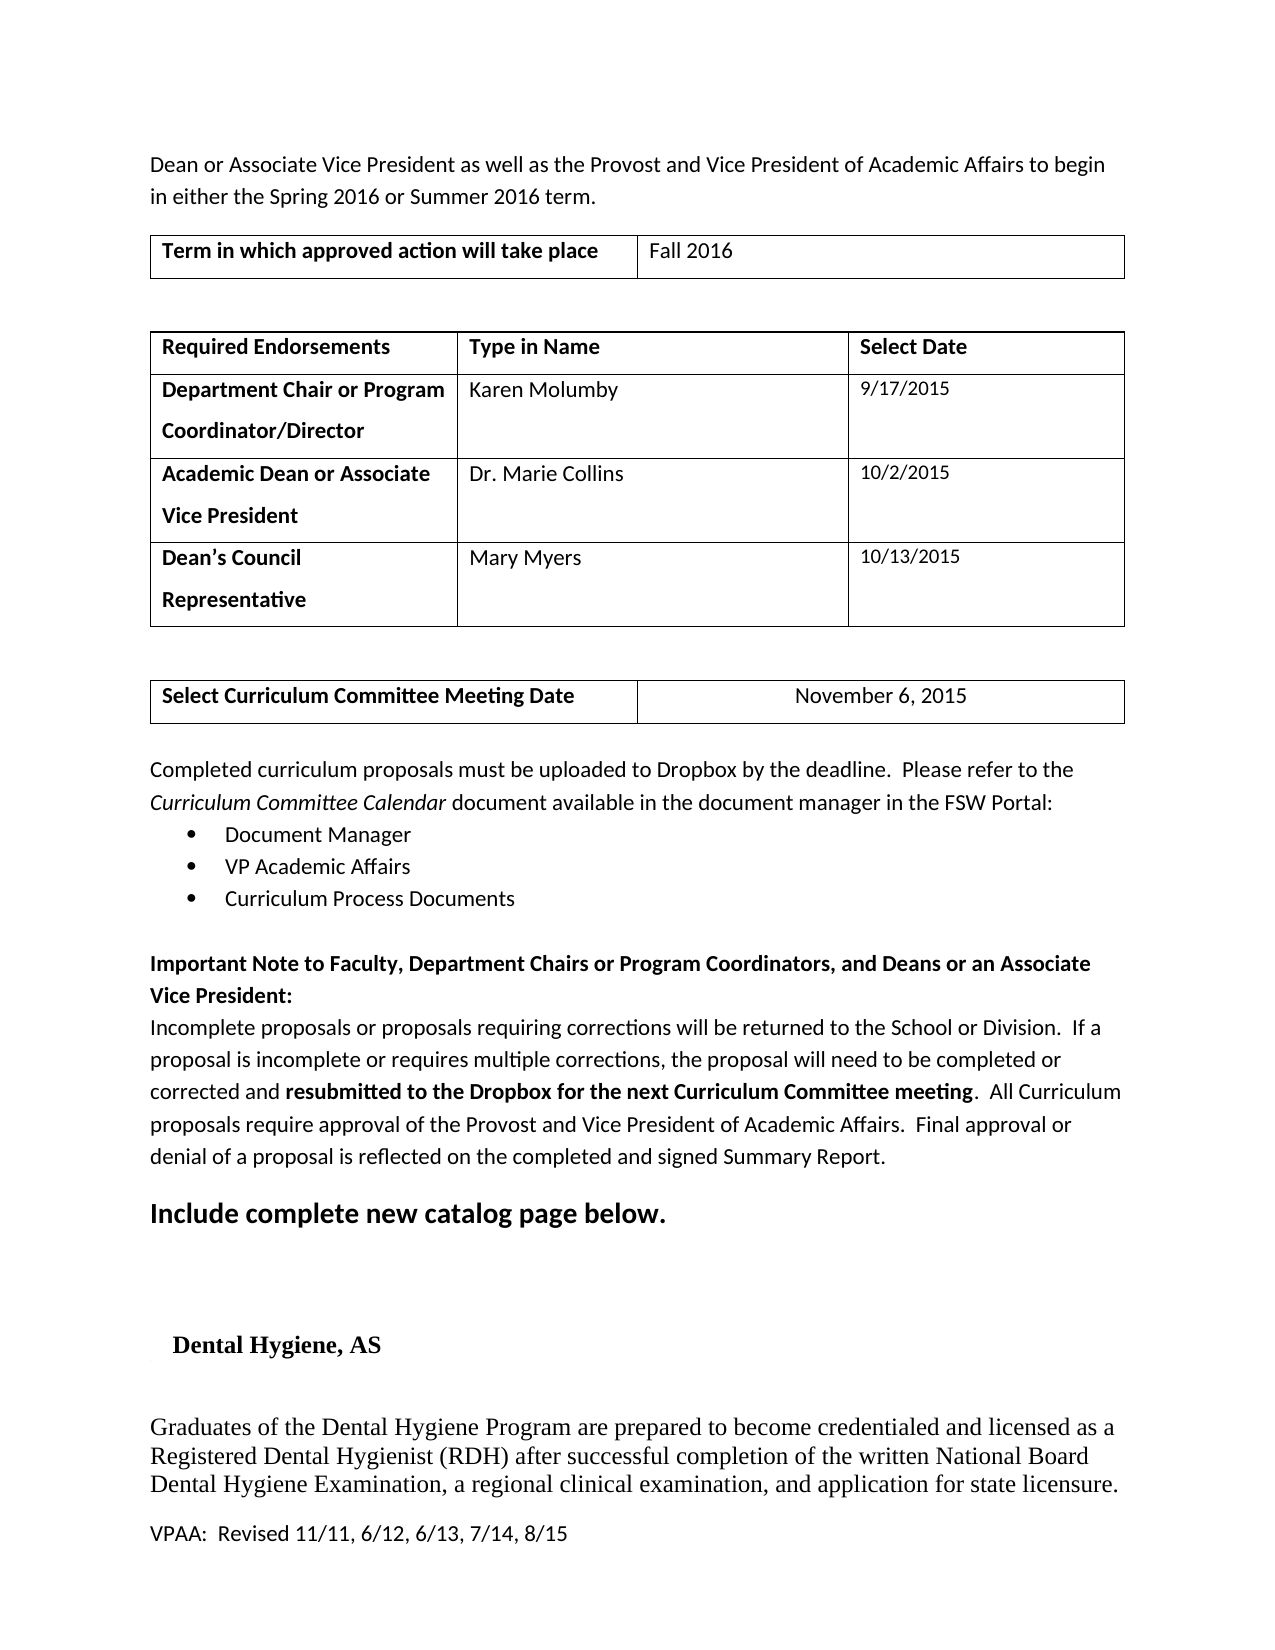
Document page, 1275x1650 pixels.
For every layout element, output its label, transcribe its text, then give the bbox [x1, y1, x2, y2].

table_cell Department Chair or Program Coordinator/Director [151, 375, 457, 458]
text Completed curriculum proposals must be uploaded to Dropbox by the deadline. Please refer to the Curriculum Committee Calendar document available in the document manager in the FSW Portal: [150, 756, 1125, 816]
table_header Term in which approved action will take place [151, 236, 637, 277]
table_header Select Date [849, 333, 1124, 374]
text Incomplete proposals or proposals requiring corrections will be returned to the School or Division. If a proposal is incomplete or requires multiple corrections, the proposal will need to be completed or corrected and resubmitted to the Dropbox for the next Curriculum Committee meeting. All Curriculum proposals require approval of the Provost and Vice President of Academic Affairs. Final approval or denial of a proposal is reflected on the completed and signed Summary Report. [150, 1013, 1125, 1170]
table_cell Karen Molumby [458, 375, 848, 458]
list Curriculum Process Documents [187, 884, 1125, 912]
table_cell Mary Myers [458, 543, 848, 626]
text Important Note to Faculty, Department Chairs or Program Coordinators, and Deans or an Associate Vice President: [150, 949, 1125, 1009]
list VP Academic Affairs [187, 852, 1125, 880]
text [150, 150, 1125, 210]
table_cell Dr. Marie Collins [458, 459, 848, 542]
table_header Required Endorsements [151, 333, 457, 374]
table_header Select Curriculum Committee Meeting Date [151, 681, 637, 722]
text Include complete new catalog page below. [150, 1195, 1125, 1231]
table_cell Dean’s Council Representative [151, 543, 457, 626]
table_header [150, 1331, 1125, 1498]
list Document Manager [187, 820, 1125, 848]
table_header Type in Name [458, 333, 848, 374]
table_cell Academic Dean or Associate Vice President [151, 459, 457, 542]
